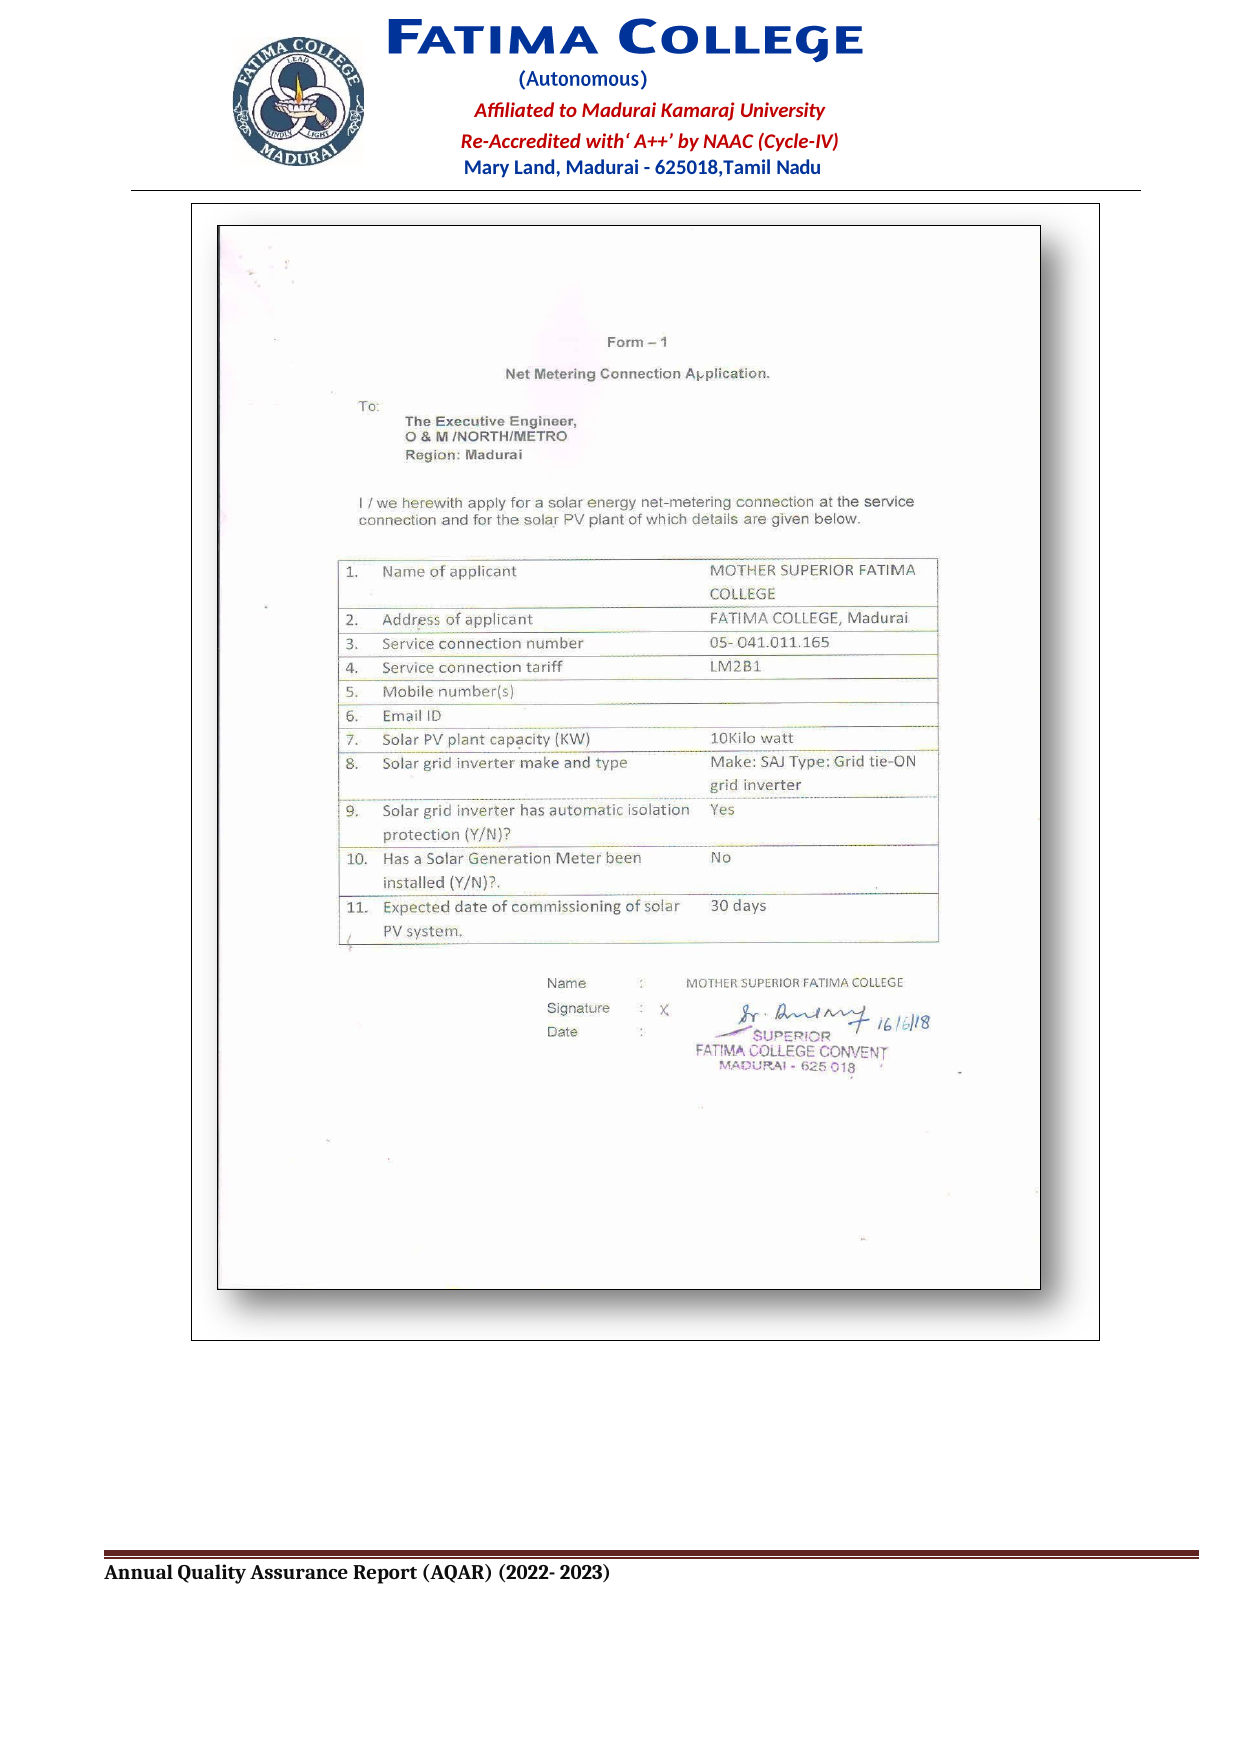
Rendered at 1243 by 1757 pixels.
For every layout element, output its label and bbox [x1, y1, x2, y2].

picture [384, 5, 900, 91]
picture [192, 204, 1099, 1340]
picture [232, 37, 364, 166]
